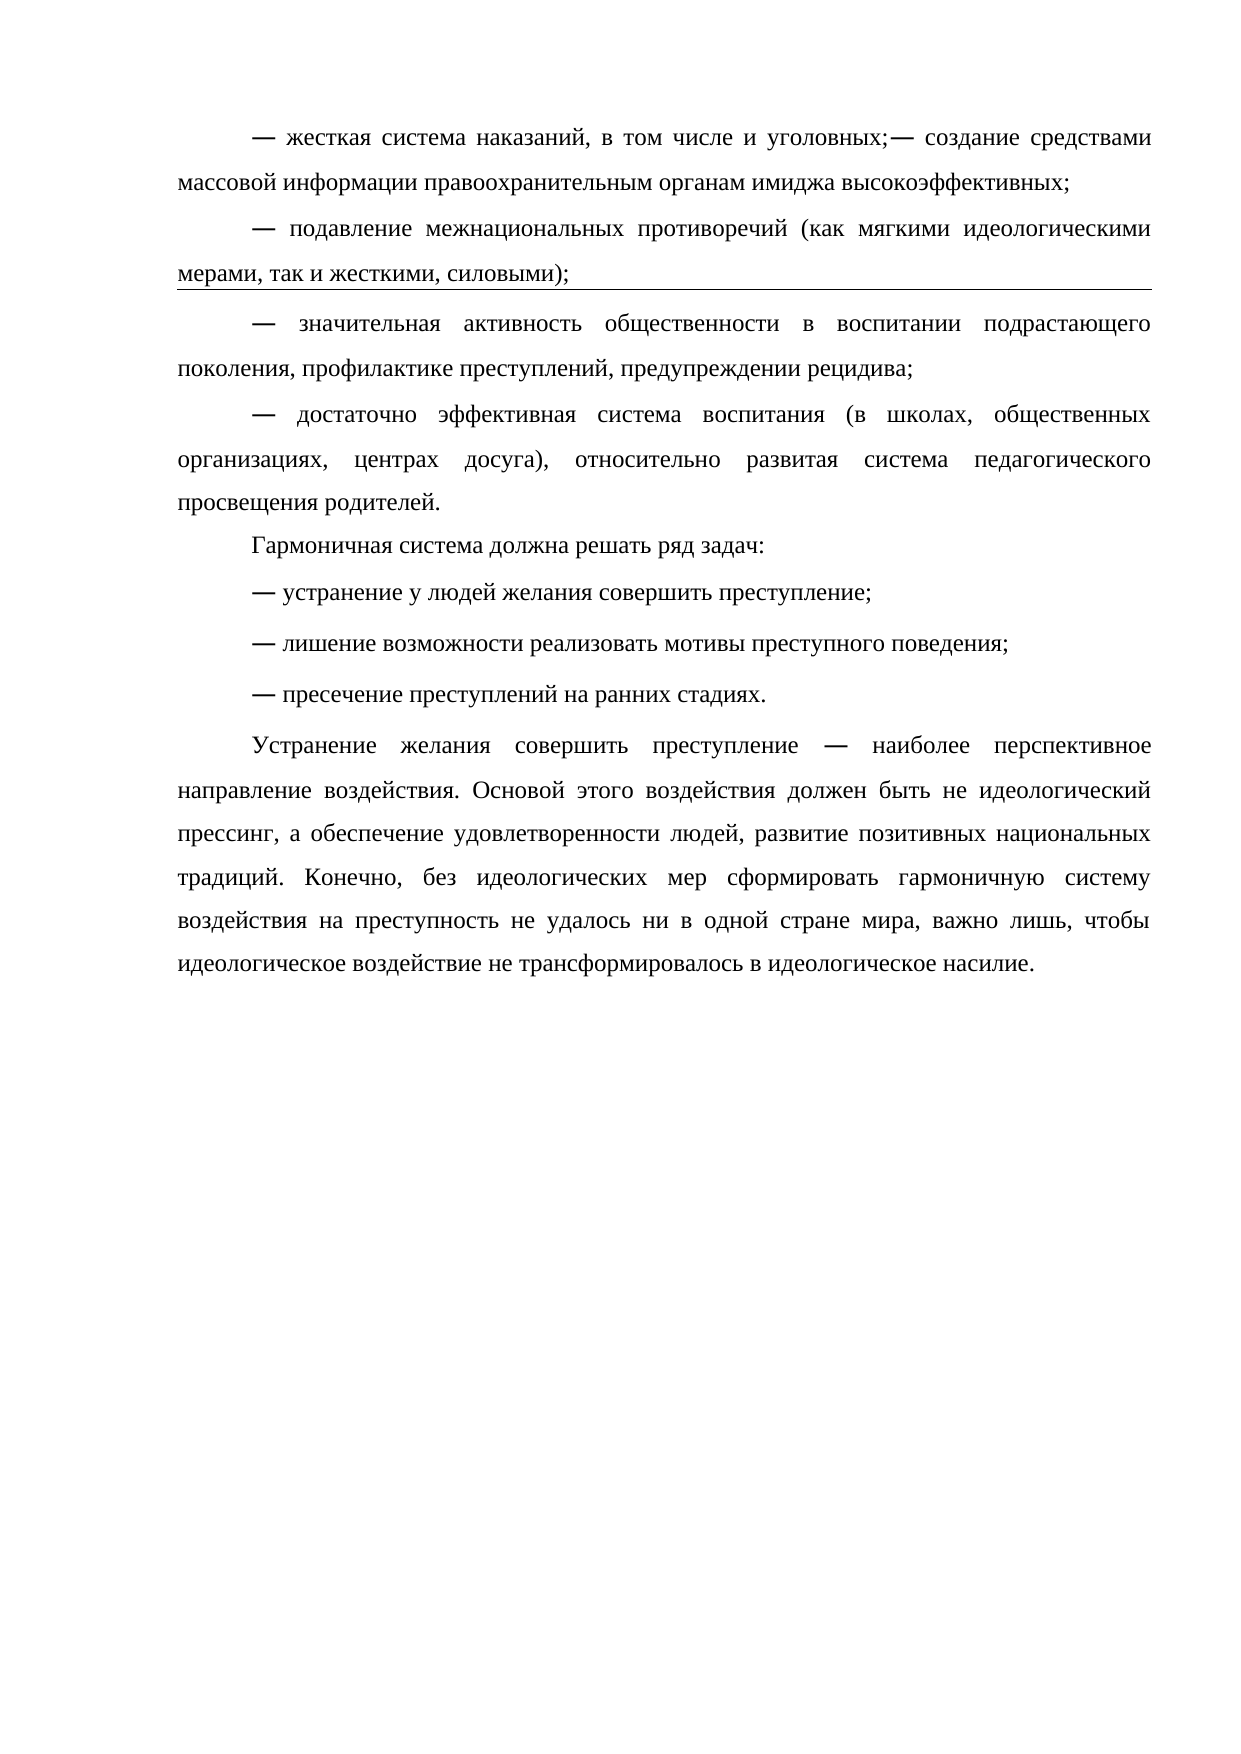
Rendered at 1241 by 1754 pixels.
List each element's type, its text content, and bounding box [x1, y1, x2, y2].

text Гармоничная система должна решать ряд задач: [177, 531, 1152, 559]
text — достаточно эффективная система воспитания (в школах, общественных организациях, центрах досуга), относительно развитая система педагогического просвещения родителей. [177, 396, 1152, 516]
text Устранение желания совершить преступление — наиболее перспективное направление воздействия. Основой этого воздействия должен быть не идеологический прессинг, а обеспечение удовлетворенности людей, развитие позитивных национальных традиций. Конечно, без идеологических мер сформировать гармоничную систему воздействия на преступность не удалось ни в одной стране мира, важно лишь, чтобы идеологическое воздействие не трансформировалось в идеологическое насилие. [177, 727, 1152, 977]
text — лишение возможности реализовать мотивы преступного поведения; [177, 625, 1152, 659]
text — подавление межнациональных противоречий (как мягкими идеологическими мерами, так и жесткими, силовыми); [177, 210, 1152, 289]
text — пресечение преступлений на ранних стадиях. [177, 676, 1152, 710]
text — устранение у людей желания совершить преступление; [177, 574, 1152, 608]
text — жесткая система наказаний, в том числе и уголовных;— создание средствами массовой информации правоохранительным органам имиджа высокоэффективных; [177, 118, 1152, 195]
text — значительная активность общественности в воспитании подрастающего поколения, профилактике преступлений, предупреждении рецидива; [177, 304, 1152, 382]
